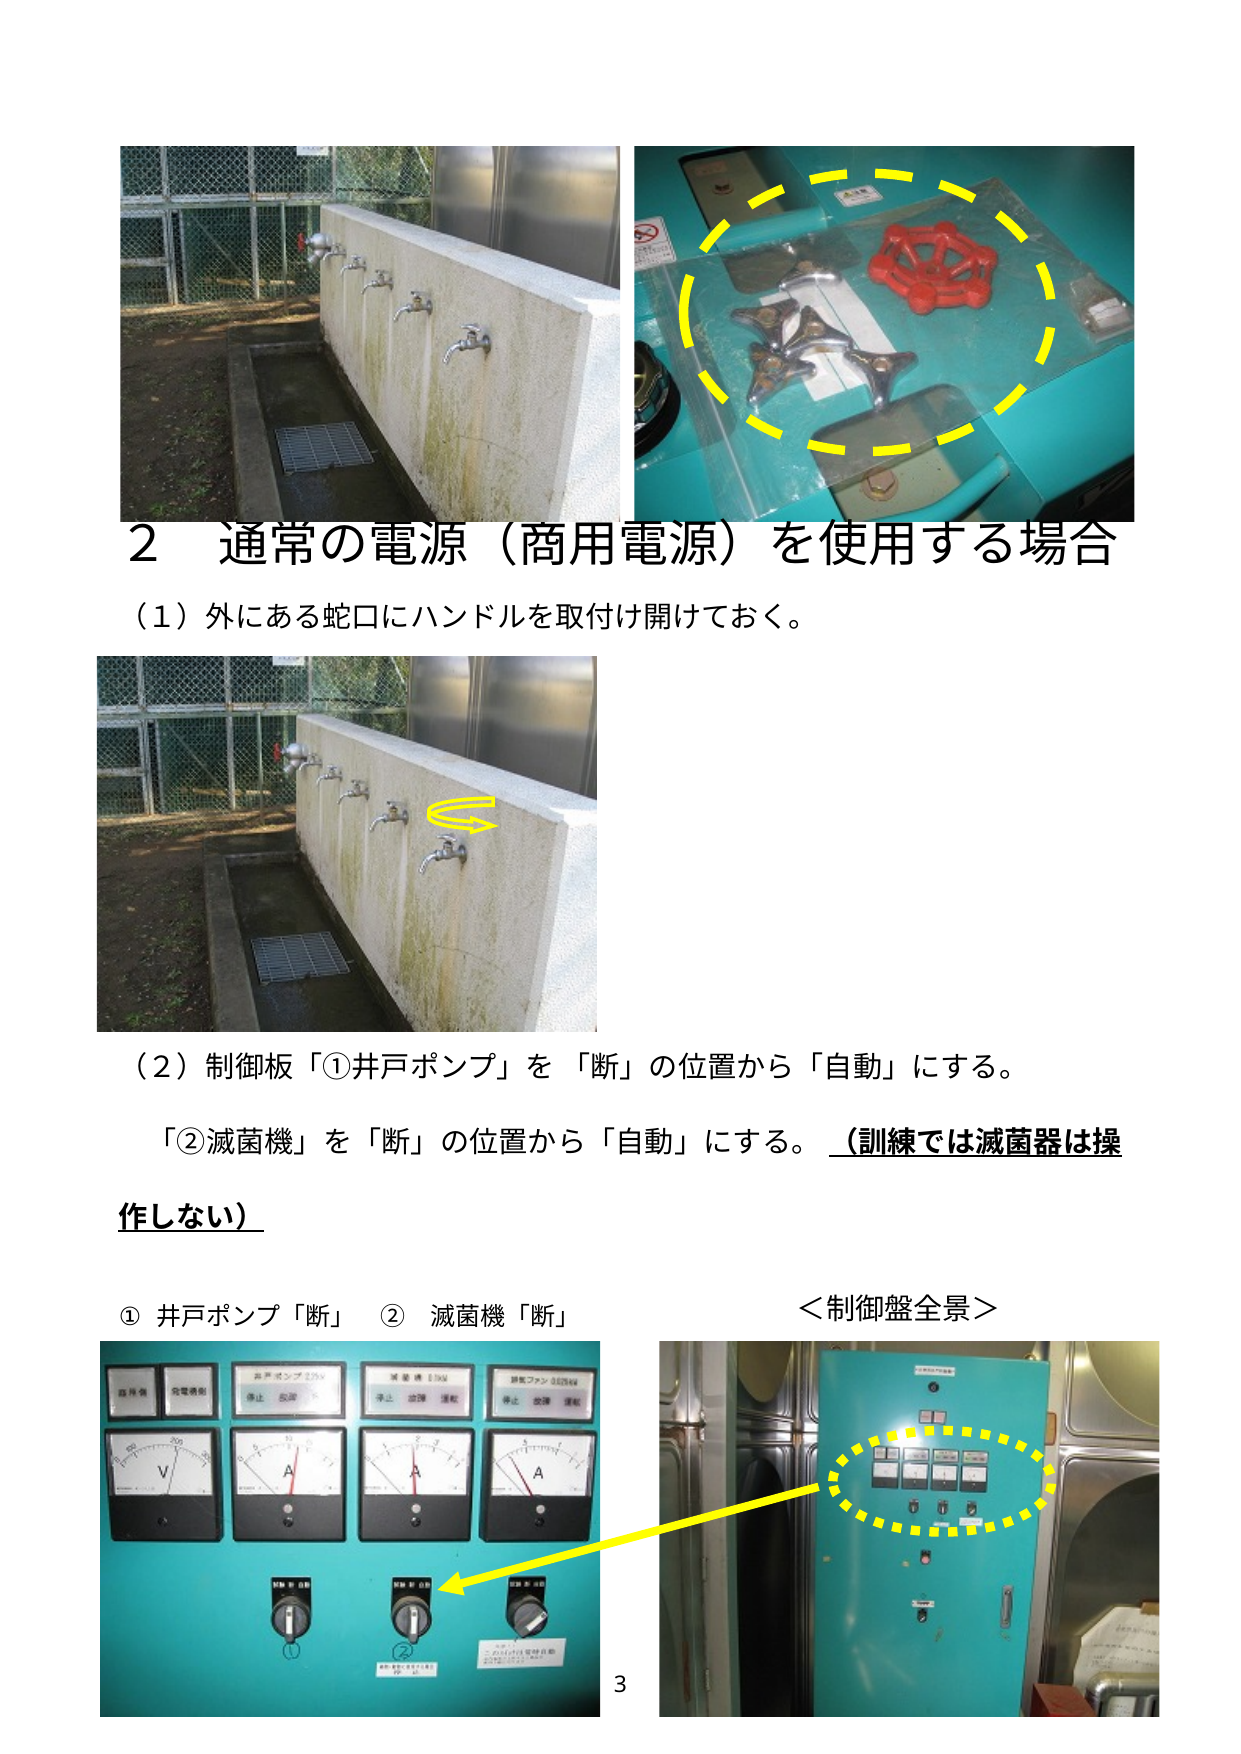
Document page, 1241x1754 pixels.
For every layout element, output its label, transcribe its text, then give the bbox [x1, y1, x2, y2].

text （２）制御板「①井戸ポンプ」を 「断」の位置から「自動」にする。 [118, 1027, 1122, 1102]
picture [100, 1341, 600, 1717]
picture [96, 656, 597, 1032]
picture [120, 146, 621, 522]
picture [659, 1341, 1160, 1717]
picture [634, 146, 1135, 522]
text 「②滅菌機」を「断」の位置から「自動」にする。 （訓練では滅菌器は操作しない） [118, 1102, 1122, 1252]
text （１）外にある蛇口にハンドルを取付け開けておく。 [118, 577, 1122, 652]
text ２ 通常の電源（商用電源）を使用する場合 [118, 502, 1122, 577]
